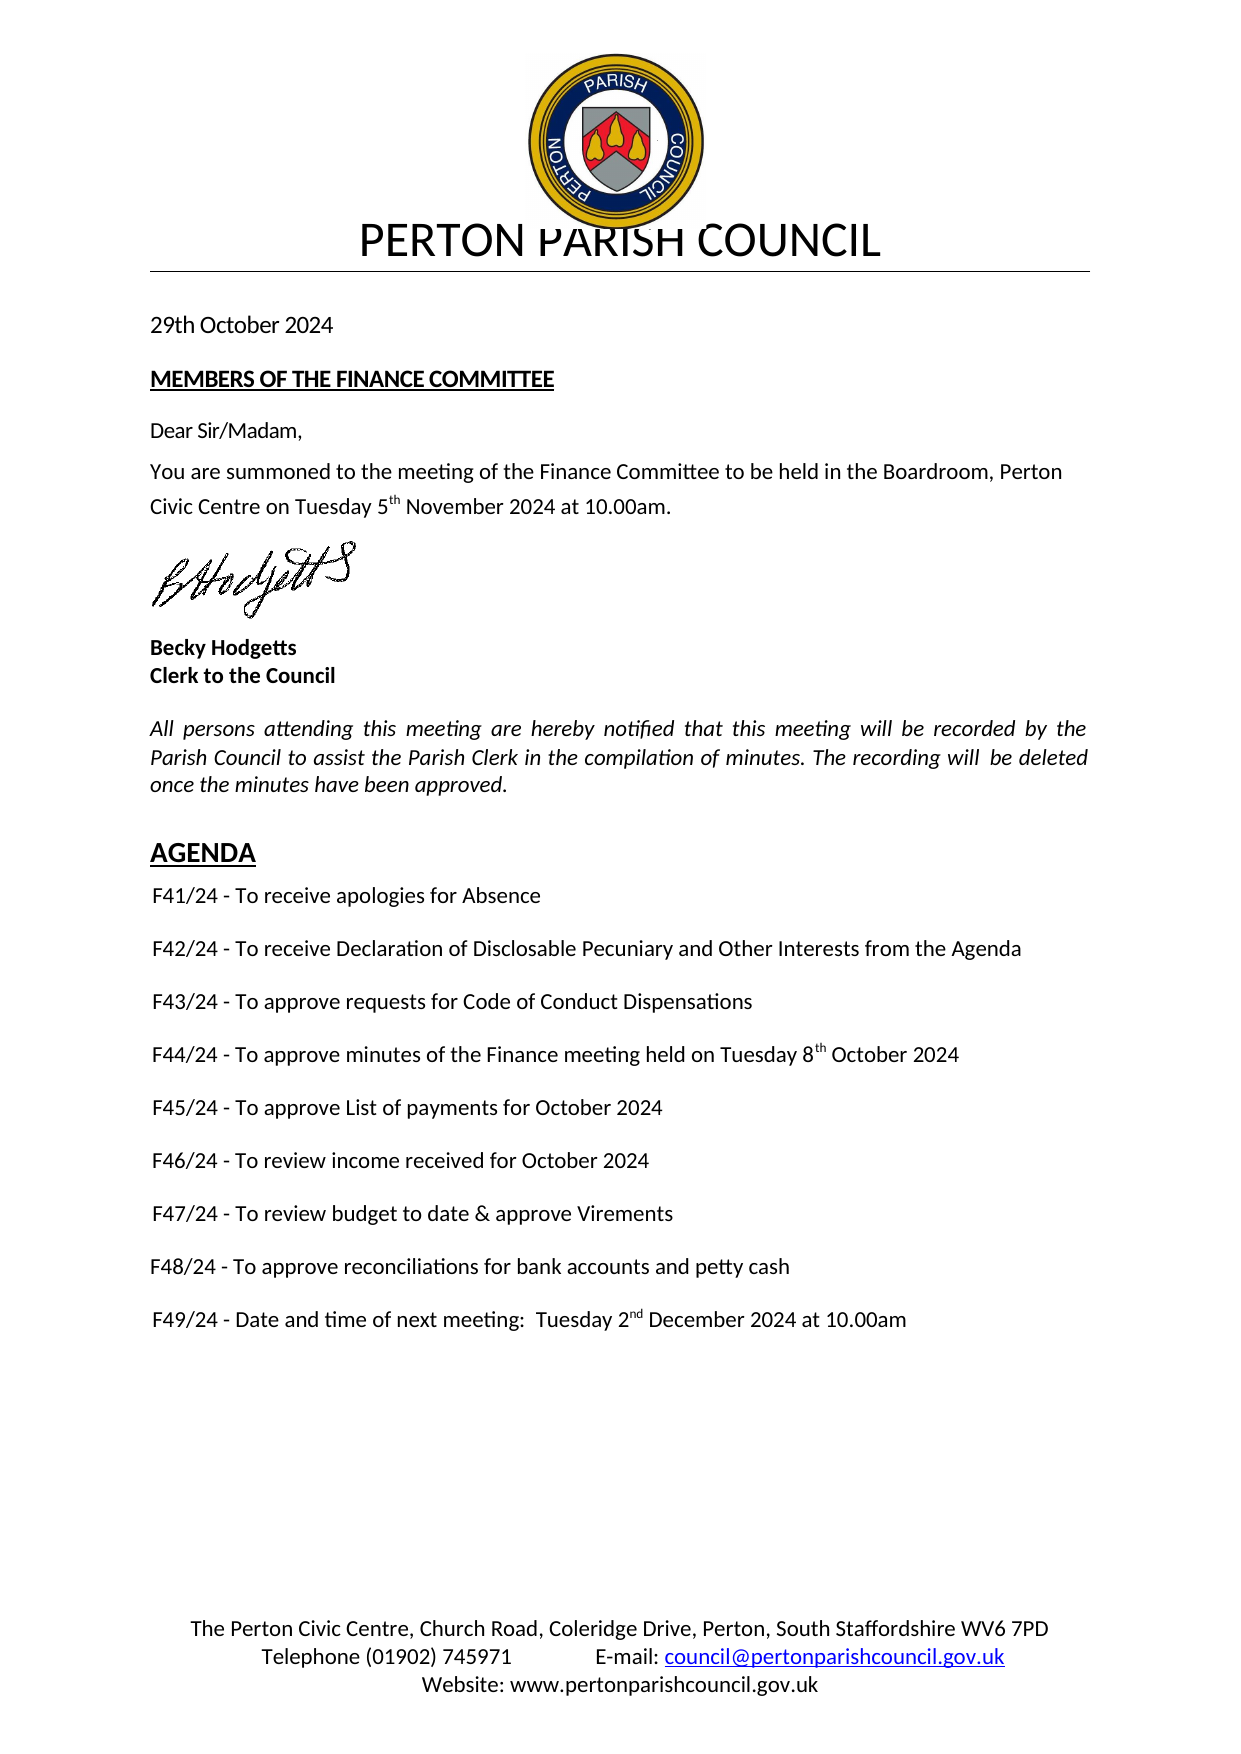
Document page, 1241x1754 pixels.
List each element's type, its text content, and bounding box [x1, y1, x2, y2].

text Clerk to the Council [150, 662, 1090, 689]
text All persons attending this meeting are hereby notified that this meeting will be recorded by the Parish Council to assist the Parish Clerk in the compilation of minutes. The recording will be deleted once the minutes have been approved. [150, 714, 1090, 799]
subtitle AGENDA [150, 834, 1090, 870]
text 29th October 2024 [150, 309, 1090, 340]
subtitle F47/24 - To review budget to date & approve Virements [152, 1199, 1090, 1227]
subtitle F42/24 - To receive Declaration of Disclosable Pecuniary and Other Interests from the Agenda [152, 934, 1090, 962]
subtitle F41/24 - To receive apologies for Absence [152, 881, 1090, 909]
picture [525, 53, 707, 229]
subtitle F45/24 - To approve List of payments for October 2024 [152, 1093, 1090, 1121]
subtitle F49/24 - Date and time of next meeting: Tuesday 2nd December 2024 at 10.00am [152, 1305, 1090, 1333]
subtitle F43/24 - To approve requests for Code of Conduct Dispensations [152, 987, 1090, 1015]
title Becky Hodgetts [150, 633, 1090, 662]
text MEMBERS OF THE FINANCE COMMITTEE [150, 363, 1090, 393]
subtitle F48/24 - To approve reconciliations for bank accounts and petty cash [150, 1252, 1090, 1280]
picture [150, 538, 374, 621]
subtitle F46/24 - To review income received for October 2024 [152, 1146, 1090, 1174]
subtitle F44/24 - To approve minutes of the Finance meeting held on Tuesday 8th October 2024 [152, 1040, 1090, 1068]
text You are summoned to the meeting of the Finance Committee to be held in the Boardroom, Perton Civic Centre on Tuesday 5th November 2024 at 10.00am. [150, 457, 1090, 521]
text Dear Sir/Madam, [150, 416, 1090, 444]
